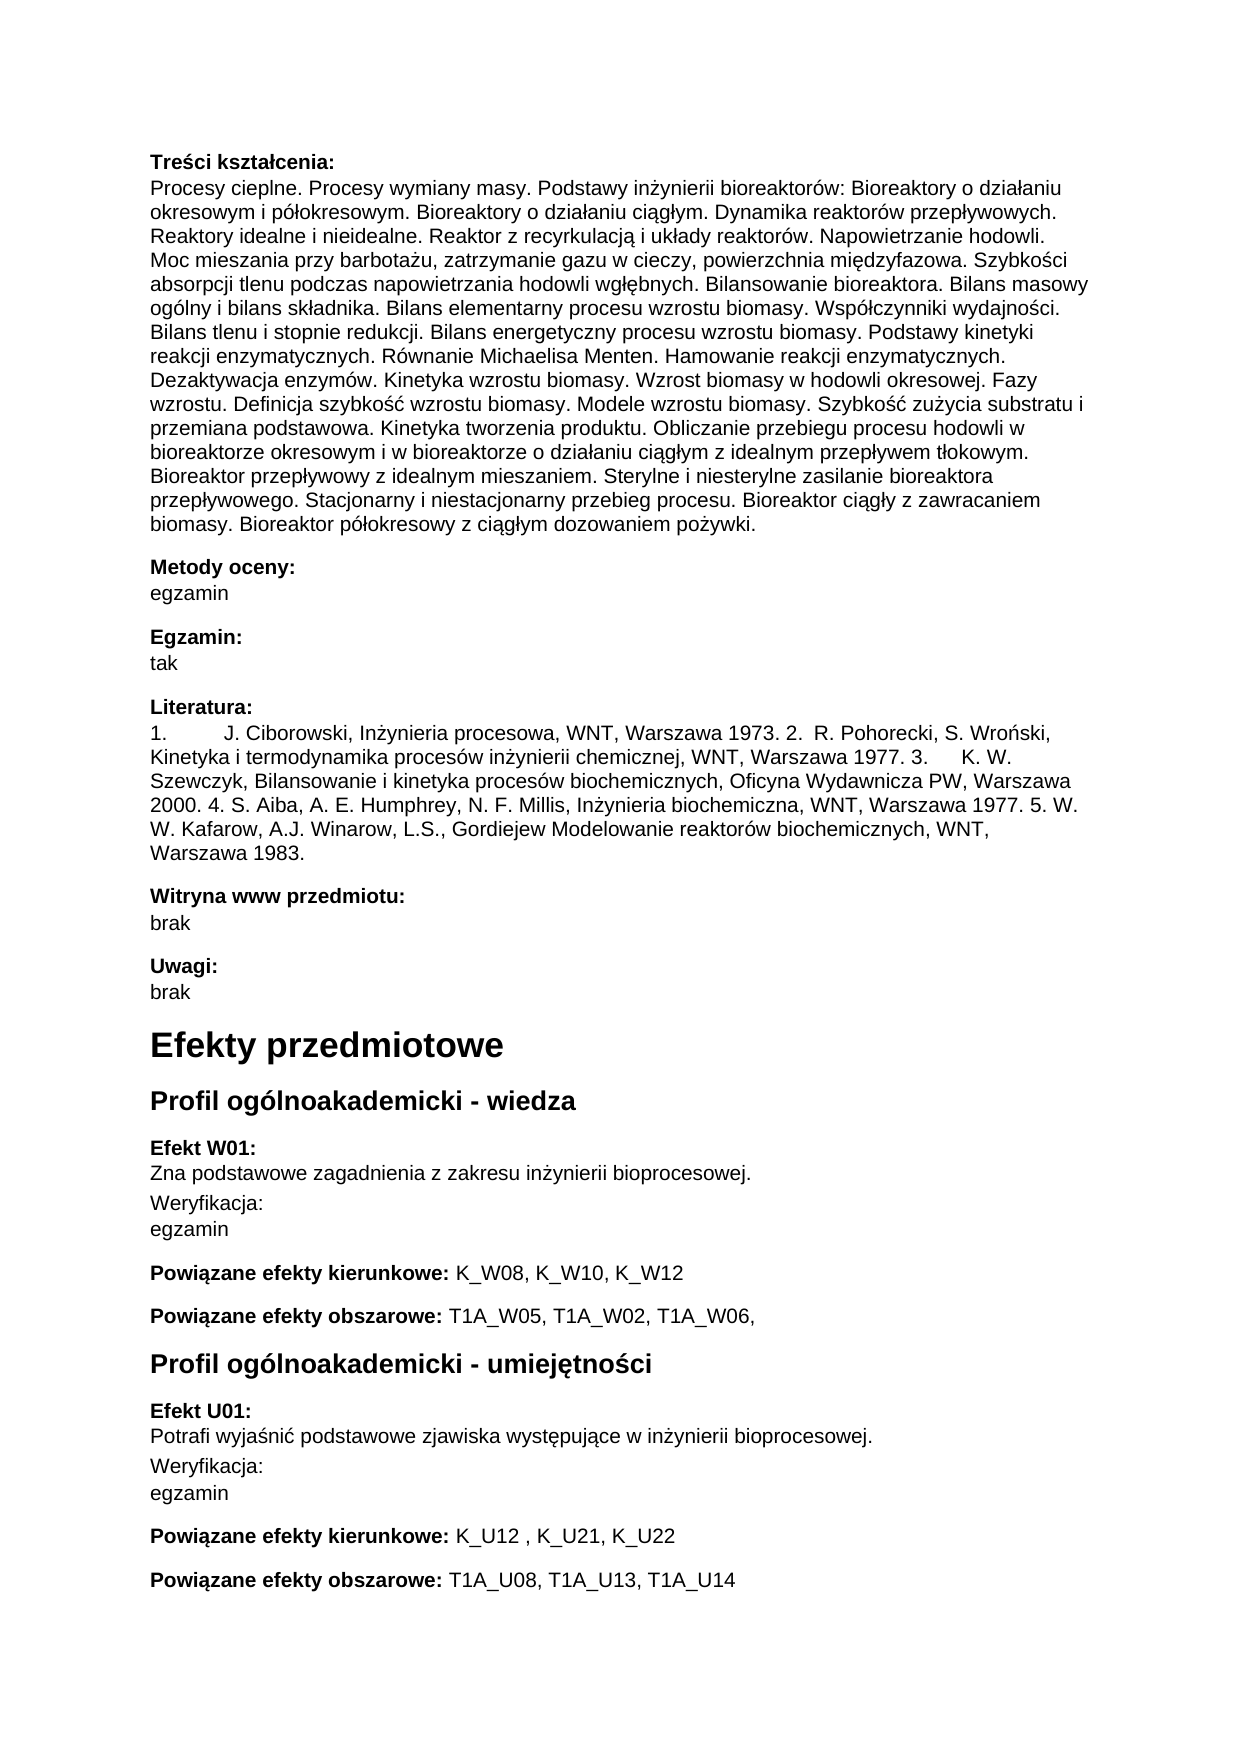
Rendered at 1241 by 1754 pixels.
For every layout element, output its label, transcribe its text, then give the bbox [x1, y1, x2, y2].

text Zna podstawowe zagadnienia z zakresu inżynierii bioprocesowej. [150, 1161, 1090, 1184]
subtitle Efekty przedmiotowe [150, 1024, 1090, 1065]
text Powiązane efekty kierunkowe: K_U12 , K_U21, K_U22 [150, 1524, 1090, 1548]
text Powiązane efekty obszarowe: T1A_U08, T1A_U13, T1A_U14 [150, 1568, 1090, 1592]
text Uwagi: [150, 954, 1090, 978]
text Procesy cieplne. Procesy wymiany masy. Podstawy inżynierii bioreaktorów: Bioreaktory o działaniu okresowym i półokresowym. Bioreaktory o działaniu ciągłym. Dynamika reaktorów przepływowych. Reaktory idealne i nieidealne. Reaktor z recyrkulacją i układy reaktorów. Napowietrzanie hodowli. Moc mieszania przy barbotażu, zatrzymanie gazu w cieczy, powierzchnia międzyfazowa. Szybkości absorpcji tlenu podczas napowietrzania hodowli wgłębnych. Bilansowanie bioreaktora. Bilans masowy ogólny i bilans składnika. Bilans elementarny procesu wzrostu biomasy. Współczynniki wydajności. Bilans tlenu i stopnie redukcji. Bilans energetyczny procesu wzrostu biomasy. Podstawy kinetyki reakcji enzymatycznych. Równanie Michaelisa Menten. Hamowanie reakcji enzymatycznych. Dezaktywacja enzymów. Kinetyka wzrostu biomasy. Wzrost biomasy w hodowli okresowej. Fazy wzrostu. Definicja szybkość wzrostu biomasy. Modele wzrostu biomasy. Szybkość zużycia substratu i przemiana podstawowa. Kinetyka tworzenia produktu. Obliczanie przebiegu procesu hodowli w bioreaktorze okresowym i w bioreaktorze o działaniu ciągłym z idealnym przepływem tłokowym. Bioreaktor przepływowy z idealnym mieszaniem. Sterylne i niesterylne zasilanie bioreaktora przepływowego. Stacjonarny i niestacjonarny przebieg procesu. Bioreaktor ciągły z zawracaniem biomasy. Bioreaktor półokresowy z ciągłym dozowaniem pożywki. [150, 176, 1090, 535]
text Weryfikacja: [150, 1454, 1090, 1478]
text Efekt U01: [150, 1399, 1090, 1423]
text Egzamin: [150, 625, 1090, 649]
text Efekt W01: [150, 1136, 1090, 1159]
text tak [150, 651, 1090, 675]
text brak [150, 980, 1090, 1004]
text Powiązane efekty kierunkowe: K_W08, K_W10, K_W12 [150, 1261, 1090, 1284]
text Metody oceny: [150, 555, 1090, 579]
text egzamin [150, 1480, 1090, 1504]
text 1. J. Ciborowski, Inżynieria procesowa, WNT, Warszawa 1973. 2. R. Pohorecki, S. Wroński, Kinetyka i termodynamika procesów inżynierii chemicznej, WNT, Warszawa 1977. 3. K. W. Szewczyk, Bilansowanie i kinetyka procesów biochemicznych, Oficyna Wydawnicza PW, Warszawa 2000. 4. S. Aiba, A. E. Humphrey, N. F. Millis, Inżynieria biochemiczna, WNT, Warszawa 1977. 5. W. W. Kafarow, A.J. Winarow, L.S., Gordiejew Modelowanie reaktorów biochemicznych, WNT, Warszawa 1983. [150, 721, 1090, 864]
text brak [150, 910, 1090, 934]
text Literatura: [150, 695, 1090, 719]
text Potrafi wyjaśnić podstawowe zjawiska występujące w inżynierii bioprocesowej. [150, 1424, 1090, 1448]
text Witryna www przedmiotu: [150, 884, 1090, 908]
subtitle Profil ogólnoakademicki - umiejętności [150, 1348, 1090, 1379]
text Powiązane efekty obszarowe: T1A_W05, T1A_W02, T1A_W06, [150, 1304, 1090, 1328]
subtitle Profil ogólnoakademicki - wiedza [150, 1084, 1090, 1116]
text Treści kształcenia: [150, 150, 1090, 174]
text Weryfikacja: [150, 1191, 1090, 1215]
text egzamin [150, 1217, 1090, 1241]
text egzamin [150, 581, 1090, 605]
